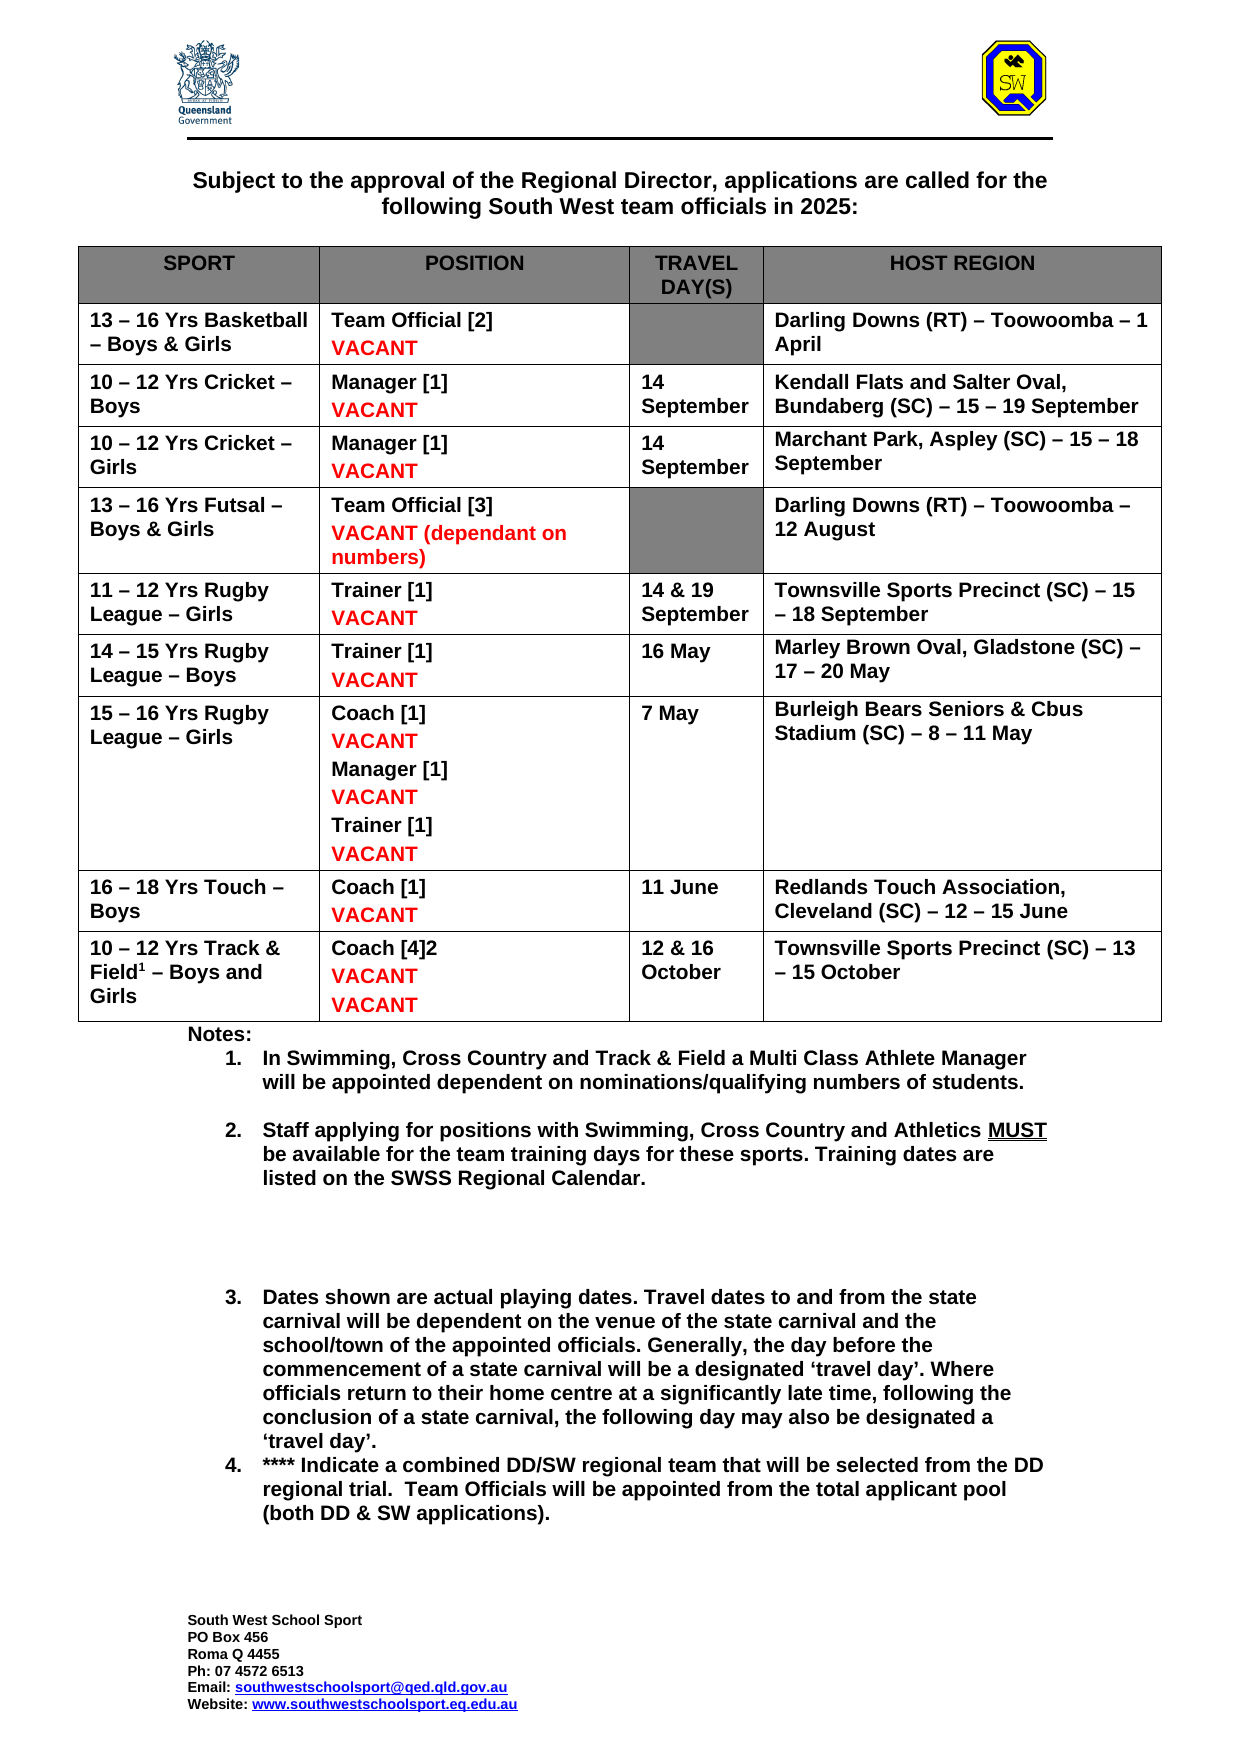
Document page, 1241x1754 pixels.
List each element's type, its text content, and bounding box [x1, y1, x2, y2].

table_cell Team Official [3] VACANT (dependant on numbers) [320, 488, 629, 573]
table_cell Burleigh Bears Seniors & Cbus Stadium (SC) – 8 – 11 May [764, 697, 1161, 869]
table_cell Darling Downs (RT) – Toowoomba – 1 April [764, 304, 1161, 364]
list In Swimming, Cross Country and Track & Field a Multi Class Athlete Manager will be appointed dependent on nominations/qualifying numbers of students. [225, 1046, 1053, 1093]
table_cell Coach [1] VACANT Manager [1] VACANT Trainer [1] VACANT [320, 697, 629, 869]
table_cell Coach [1] VACANT [320, 871, 629, 931]
table_cell Team Official [2] VACANT [320, 304, 629, 364]
table_cell Manager [1] VACANT [320, 365, 629, 426]
table_cell Trainer [1] VACANT [320, 635, 629, 696]
table_cell Coach [4]2 VACANT VACANT [320, 932, 629, 1021]
table_cell 12 & 16 October [630, 932, 763, 1021]
table_header SPORT [79, 247, 319, 303]
table_cell Townsville Sports Precinct (SC) – 15 – 18 September [764, 574, 1161, 634]
table_cell Kendall Flats and Salter Oval, Bundaberg (SC) – 15 – 19 September [764, 365, 1161, 426]
table_cell Marchant Park, Aspley (SC) – 15 – 18 September [764, 427, 1161, 487]
table_header HOST REGION [764, 247, 1161, 303]
table_header POSITION [320, 247, 629, 303]
table_cell Darling Downs (RT) – Toowoomba – 12 August [764, 488, 1161, 573]
table_cell 16 May [630, 635, 763, 696]
table_cell Redlands Touch Association, Cleveland (SC) – 12 – 15 June [764, 871, 1161, 931]
table_cell 13 – 16 Yrs Futsal – Boys & Girls [79, 488, 319, 573]
picture [173, 40, 240, 124]
table_cell [630, 488, 763, 573]
text Subject to the approval of the Regional Director, applications are called for the following South West team officials in 2025: [187, 167, 1053, 219]
list **** Indicate a combined DD/SW regional team that will be selected from the DD regional trial. Team Officials will be appointed from the total applicant pool (both DD & SW applications). [225, 1453, 1053, 1525]
table_cell Trainer [1] VACANT [320, 574, 629, 634]
table_cell 14 – 15 Yrs Rugby League – Boys [79, 635, 319, 696]
list Dates shown are actual playing dates. Travel dates to and from the state carnival will be dependent on the venue of the state carnival and the school/town of the appointed officials. Generally, the day before the commencement of a state carnival will be a designated ‘travel day’. Where officials return to their home centre at a significantly late time, following the conclusion of a state carnival, the following day may also be designated a ‘travel day’. [225, 1285, 1053, 1453]
table_header TRAVEL DAY(S) [630, 247, 763, 303]
table_cell 14 September [630, 427, 763, 487]
table_cell 14 September [630, 365, 763, 426]
table_cell Townsville Sports Precinct (SC) – 13 – 15 October [764, 932, 1161, 1021]
table_cell [630, 304, 763, 364]
table_cell 10 – 12 Yrs Cricket – Girls [79, 427, 319, 487]
table_cell 11 June [630, 871, 763, 931]
table_cell 7 May [630, 697, 763, 869]
table_cell 16 – 18 Yrs Touch – Boys [79, 871, 319, 931]
table_cell 11 – 12 Yrs Rugby League – Girls [79, 574, 319, 634]
text Notes: [187, 1022, 1053, 1046]
table_cell Marley Brown Oval, Gladstone (SC) – 17 – 20 May [764, 635, 1161, 696]
list Staff applying for positions with Swimming, Cross Country and Athletics MUST be available for the team training days for these sports. Training dates are listed on the SWSS Regional Calendar. [225, 1117, 1053, 1189]
table_cell 10 – 12 Yrs Cricket – Boys [79, 365, 319, 426]
table_cell 15 – 16 Yrs Rugby League – Girls [79, 697, 319, 869]
table_cell 10 – 12 Yrs Track & Field1 – Boys and Girls [79, 932, 319, 1021]
picture [981, 40, 1047, 116]
table_cell 14 & 19 September [630, 574, 763, 634]
table_cell 13 – 16 Yrs Basketball – Boys & Girls [79, 304, 319, 364]
table_cell Manager [1] VACANT [320, 427, 629, 487]
